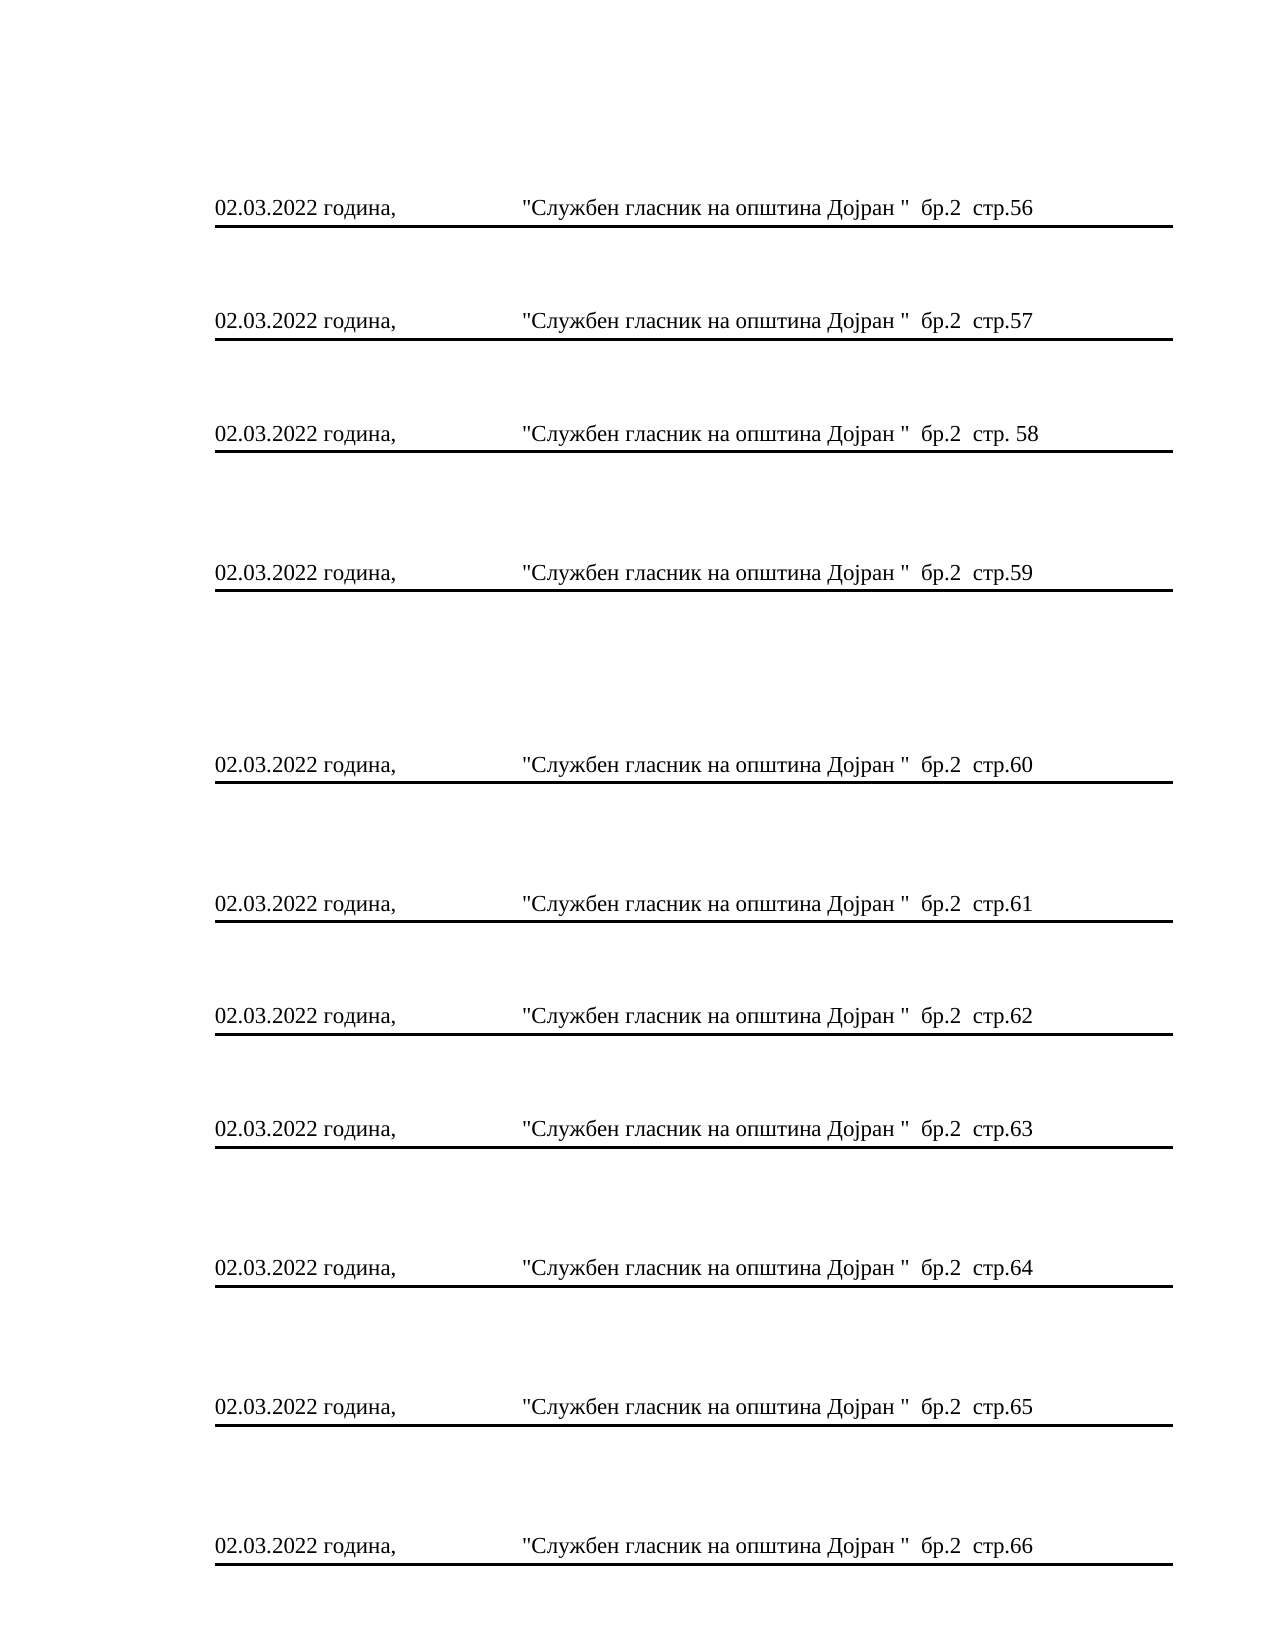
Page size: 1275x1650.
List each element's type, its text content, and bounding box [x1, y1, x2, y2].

list 02.03.2022 година, "Службен гласник на општина Дојран " бр.2 стр.60 [214, 751, 1173, 784]
list 02.03.2022 година, "Службен гласник на општина Дојран " бр.2 стр.56 [214, 194, 1173, 228]
list 02.03.2022 година, "Службен гласник на општина Дојран " бр.2 стр.59 [214, 559, 1173, 592]
list 02.03.2022 година, "Службен гласник на општина Дојран " бр.2 стр. 58 [214, 420, 1173, 453]
list 02.03.2022 година, "Службен гласник на општина Дојран " бр.2 стр.62 [214, 1002, 1173, 1036]
list 02.03.2022 година, "Службен гласник на општина Дојран " бр.2 стр.57 [214, 307, 1173, 341]
list 02.03.2022 година, "Службен гласник на општина Дојран " бр.2 стр.64 [214, 1254, 1173, 1288]
list 02.03.2022 година, "Службен гласник на општина Дојран " бр.2 стр.63 [214, 1115, 1173, 1149]
list 02.03.2022 година, "Службен гласник на општина Дојран " бр.2 стр.65 [214, 1393, 1173, 1427]
list 02.03.2022 година, "Службен гласник на општина Дојран " бр.2 стр.61 [214, 890, 1173, 923]
list 02.03.2022 година, "Службен гласник на општина Дојран " бр.2 стр.66 [214, 1532, 1173, 1566]
